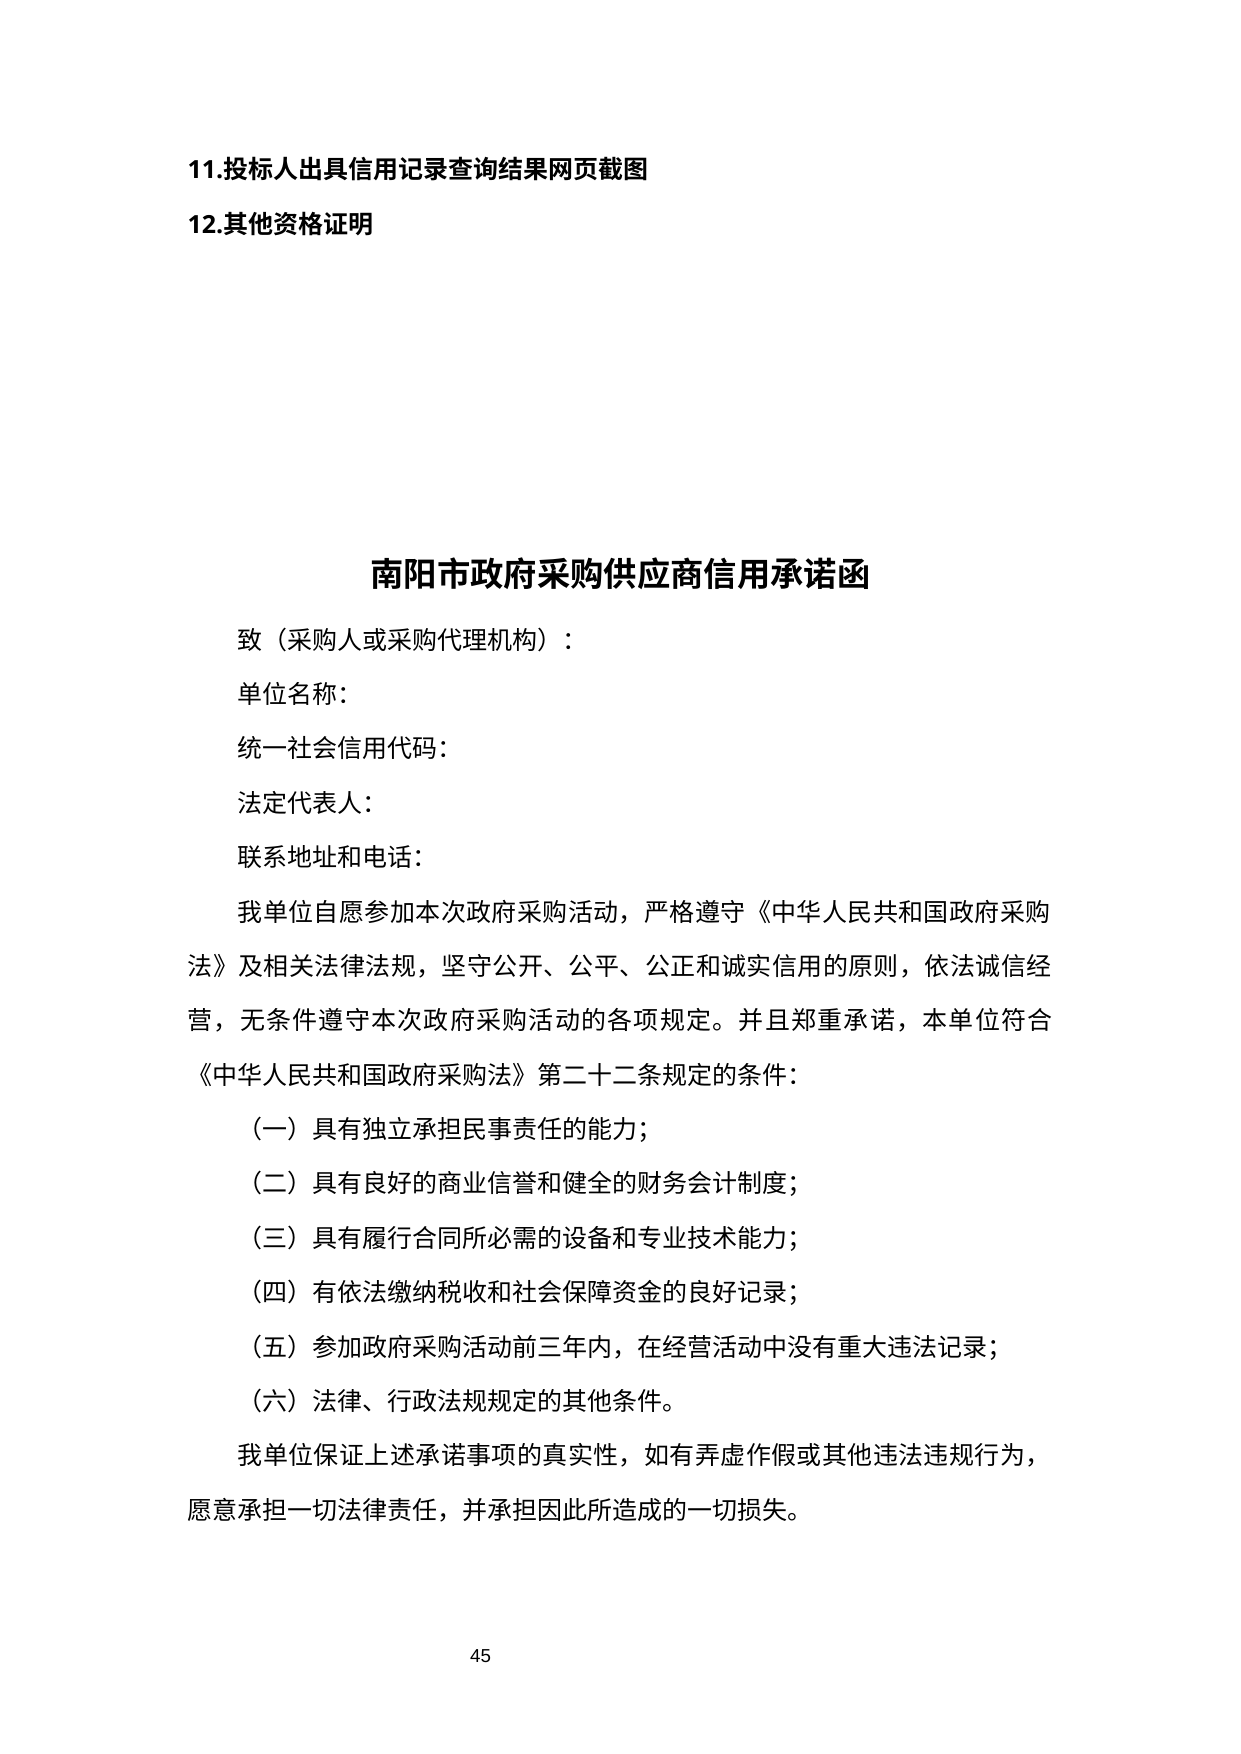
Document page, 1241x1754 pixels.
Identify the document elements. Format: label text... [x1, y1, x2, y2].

text 南阳市政府采购供应商信用承诺函 [187, 548, 1053, 596]
list 11.投标人出具信用记录查询结果网页截图 [187, 150, 1053, 186]
text （四）有依法缴纳税收和社会保障资金的良好记录； [187, 1273, 1053, 1309]
text 我单位自愿参加本次政府采购活动，严格遵守《中华人民共和国政府采购法》及相关法律法规，坚守公开、公平、公正和诚实信用的原则，依法诚信经营，无条件遵守本次政府采购活动的各项规定。并且郑重承诺，本单位符合《中华人民共和国政府采购法》第二十二条规定的条件： [187, 892, 1053, 1091]
text 统一社会信用代码： [187, 729, 1053, 765]
text （六）法律、行政法规规定的其他条件。 [187, 1381, 1053, 1418]
text 单位名称： [187, 674, 1053, 711]
text 我单位保证上述承诺事项的真实性，如有弄虚作假或其他违法违规行为，愿意承担一切法律责任，并承担因此所造成的一切损失。 [187, 1436, 1053, 1526]
text 致（采购人或采购代理机构）： [187, 620, 1053, 656]
text 法定代表人： [187, 783, 1053, 819]
text 联系地址和电话： [187, 838, 1053, 874]
text （二）具有良好的商业信誉和健全的财务会计制度； [187, 1164, 1053, 1200]
list 12.其他资格证明 [187, 204, 1053, 241]
text （一）具有独立承担民事责任的能力； [187, 1109, 1053, 1146]
text （三）具有履行合同所必需的设备和专业技术能力； [187, 1218, 1053, 1254]
text （五）参加政府采购活动前三年内，在经营活动中没有重大违法记录； [187, 1327, 1053, 1363]
